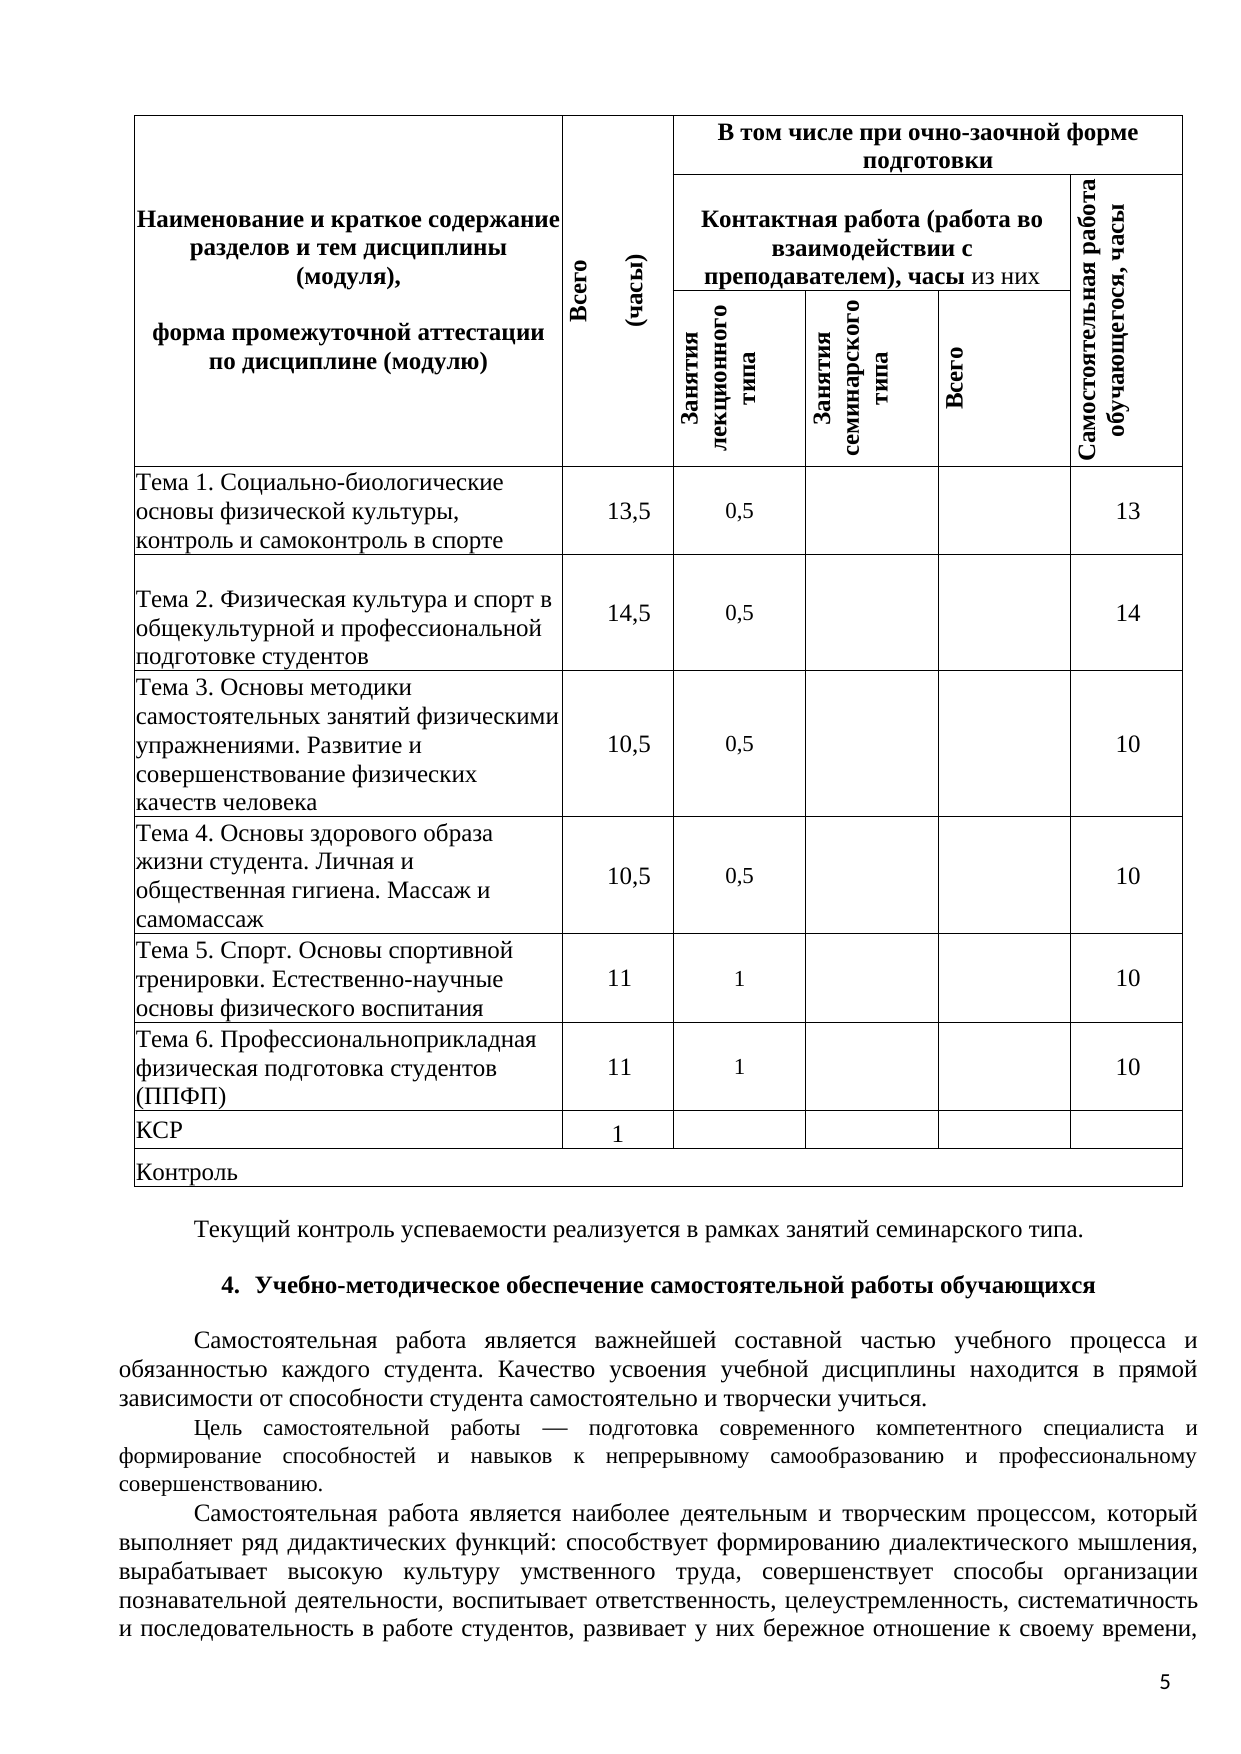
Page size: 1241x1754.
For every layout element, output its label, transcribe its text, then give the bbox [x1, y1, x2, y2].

text Цель самостоятельной работы — подготовка современного компетентного специалиста и формирование способностей и навыков к непрерывному самообразованию и профессиональному совершенствованию. [118, 1412, 1199, 1497]
table_cell [939, 934, 1070, 1022]
table_cell 1 [674, 934, 805, 1022]
table_cell 1 [674, 1023, 805, 1110]
table_cell [806, 934, 938, 1022]
table_cell Самостоятельная работа обучающегося, часы [1071, 175, 1182, 466]
table_cell 10,5 [563, 817, 673, 933]
table_cell [806, 555, 938, 670]
table_cell Всего [939, 291, 1070, 466]
table_cell Тема 5. Спорт. Основы спортивной тренировки. Естественно-научные основы физического воспитания [135, 934, 562, 1022]
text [118, 1498, 1199, 1642]
table_cell Контроль [135, 1149, 1182, 1186]
table_cell [806, 1111, 938, 1148]
table_cell Тема 1. Социально-биологические основы физической культуры, контроль и самоконтроль в спорте [135, 467, 562, 554]
table_cell [1071, 1111, 1182, 1148]
table_cell 13,5 [563, 467, 673, 554]
table_cell [939, 671, 1070, 816]
table_header Всего (часы) [563, 116, 673, 466]
table_cell [939, 555, 1070, 670]
table_cell 11 [563, 934, 673, 1022]
table_cell Тема 2. Физическая культура и спорт в общекультурной и профессиональной подготовке студентов [135, 555, 562, 670]
table_cell [674, 1111, 805, 1148]
table_cell 1 [563, 1111, 673, 1148]
table_cell 10 [1071, 671, 1182, 816]
table_cell Тема 4. Основы здорового образа жизни студента. Личная и общественная гигиена. Массаж и самомассаж [135, 817, 562, 933]
table_cell [806, 817, 938, 933]
table_cell [939, 1111, 1070, 1148]
table_cell 0,5 [674, 555, 805, 670]
table_cell [939, 817, 1070, 933]
table_cell 11 [563, 1023, 673, 1110]
table_cell Занятия семинарского типа [806, 291, 938, 466]
table_cell [806, 467, 938, 554]
table_cell Тема 3. Основы методики самостоятельных занятий физическими упражнениями. Развитие и совершенствование физических качеств человека [135, 671, 562, 816]
table_cell 10,5 [563, 671, 673, 816]
table_cell 0,5 [674, 817, 805, 933]
table_cell [939, 467, 1070, 554]
table_cell Занятия лекционного типа [674, 291, 805, 466]
table_cell 14,5 [563, 555, 673, 670]
table_cell Тема 6. Профессиональноприкладная физическая подготовка студентов (ППФП) [135, 1023, 562, 1110]
text Текущий контроль успеваемости реализуется в рамках занятий семинарского типа. [118, 1214, 1199, 1243]
table_cell 10 [1071, 934, 1182, 1022]
table_cell КСР [135, 1111, 562, 1148]
list Учебно-методическое обеспечение самостоятельной работы обучающихся [118, 1270, 1199, 1298]
table_cell 14 [1071, 555, 1182, 670]
text Самостоятельная работа является важнейшей составной частью учебного процесса и обязанностью каждого студента. Качество усвоения учебной дисциплины находится в прямой зависимости от способности студента самостоятельно и творчески учиться. [118, 1326, 1199, 1412]
table_cell 10 [1071, 1023, 1182, 1110]
table_header Наименование и краткое содержание разделов и тем дисциплины (модуля), форма промежуточной аттестации по дисциплине (модулю) [135, 116, 562, 466]
table_cell Контактная работа (работа во взаимодействии с преподавателем), часы из них [674, 175, 1070, 290]
table_cell [806, 1023, 938, 1110]
table_cell 13 [1071, 467, 1182, 554]
table_header В том числе при очно-заочной форме подготовки [674, 116, 1182, 174]
table_cell 0,5 [674, 467, 805, 554]
table_cell 10 [1071, 817, 1182, 933]
table_cell [806, 671, 938, 816]
table_cell 0,5 [674, 671, 805, 816]
table_cell [939, 1023, 1070, 1110]
